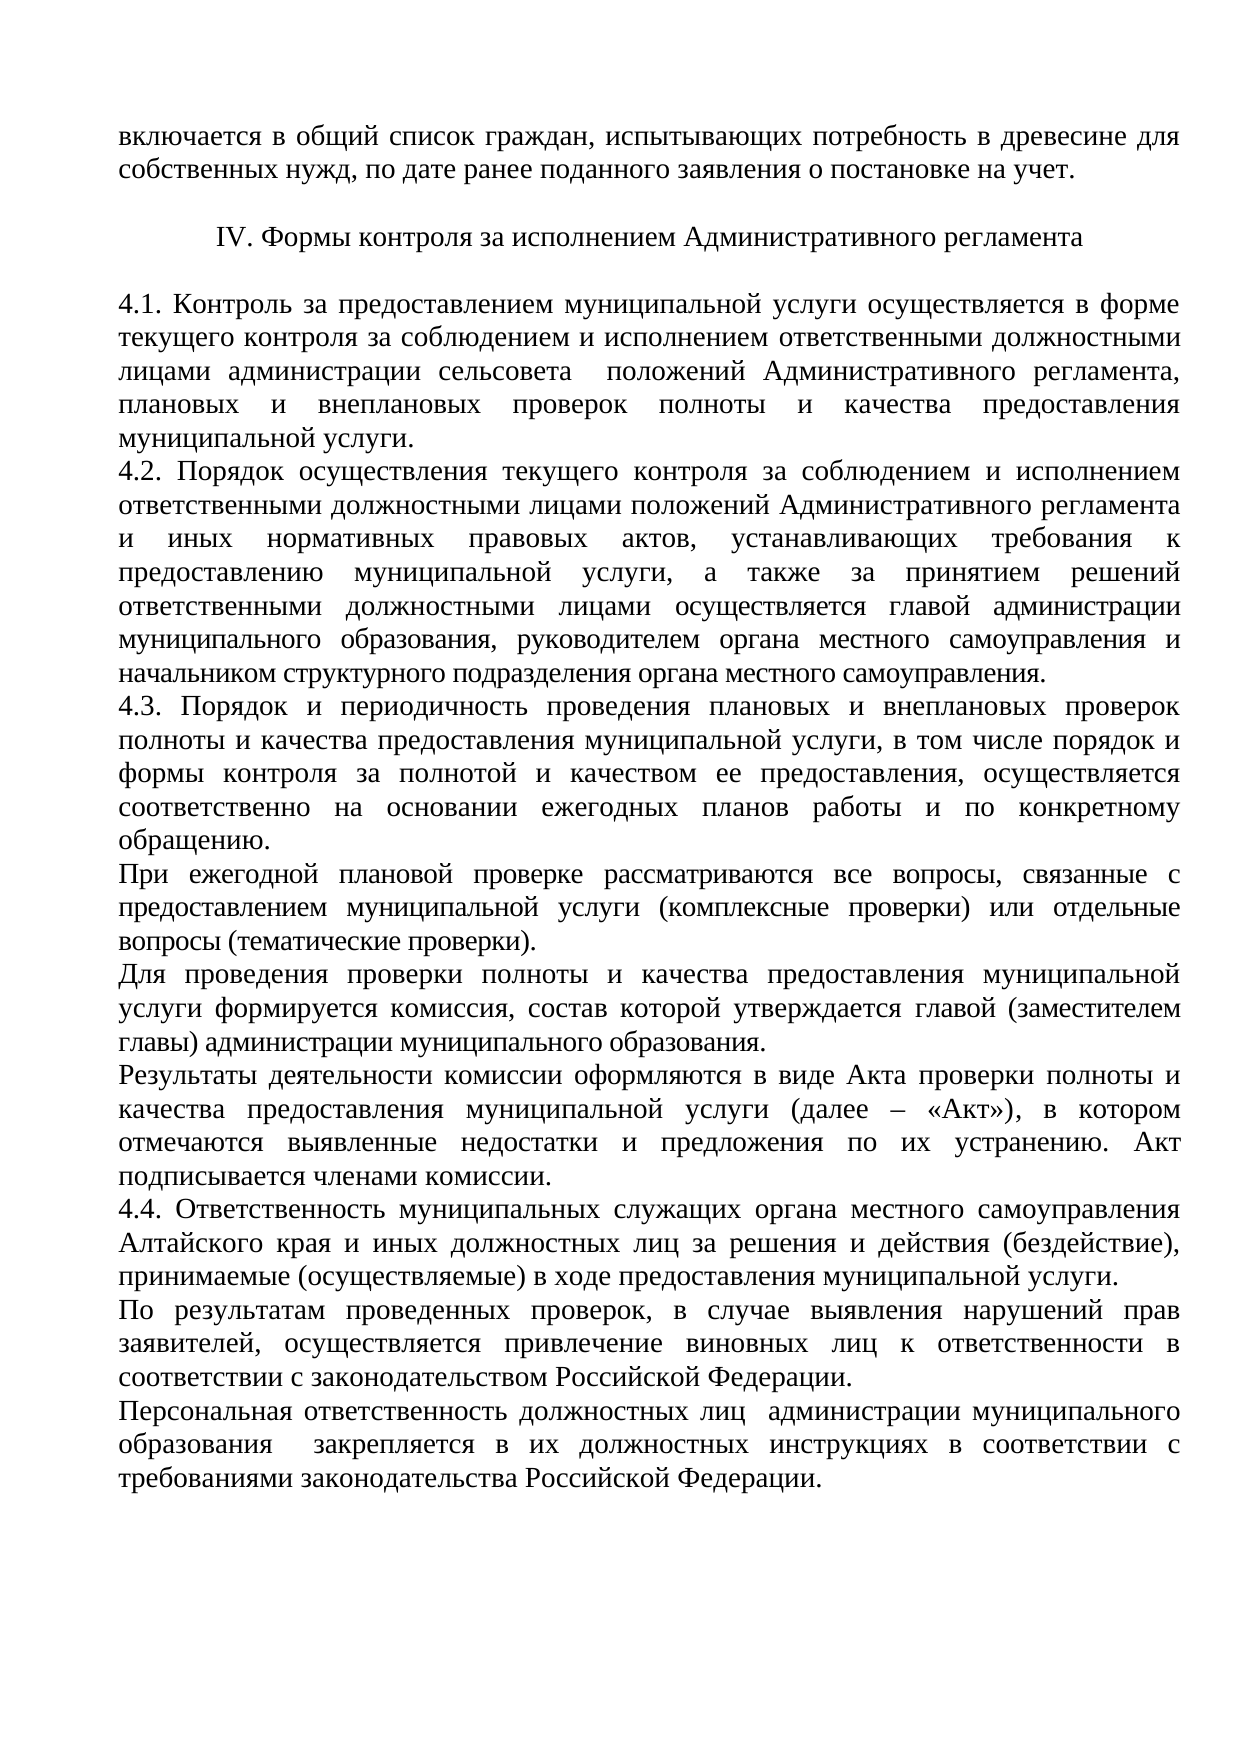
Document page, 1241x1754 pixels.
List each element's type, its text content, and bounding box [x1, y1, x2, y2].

text 4.4. Ответственность муниципальных служащих органа местного самоуправления Алтайского края и иных должностных лиц за решения и действия (бездействие), принимаемые (осуществляемые) в ходе предоставления муниципальной услуги. [118, 1191, 1181, 1292]
text 4.3. Порядок и периодичность проведения плановых и внеплановых проверок полноты и качества предоставления муниципальной услуги, в том числе порядок и формы контроля за полнотой и качеством ее предоставления, осуществляется соответственно на основании ежегодных планов работы и по конкретному обращению. [118, 688, 1181, 856]
text 4.1. Контроль за предоставлением муниципальной услуги осуществляется в форме текущего контроля за соблюдением и исполнением ответственными должностными лицами администрации сельсовета положений Административного регламента, плановых и внеплановых проверок полноты и качества предоставления муниципальной услуги. [118, 286, 1181, 453]
text Персональная ответственность должностных лиц администрации муниципального образования закрепляется в их должностных инструкциях в соответствии с требованиями законодательства Российской Федерации. [118, 1393, 1181, 1493]
text 4.2. Порядок осуществления текущего контроля за соблюдением и исполнением ответственными должностными лицами положений Административного регламента и иных нормативных правовых актов, устанавливающих требования к предоставлению муниципальной услуги, а также за принятием решений ответственными должностными лицами осуществляется главой администрации муниципального образования, руководителем органа местного самоуправления и начальником структурного подразделения органа местного самоуправления. [118, 453, 1181, 688]
text Результаты деятельности комиссии оформляются в виде Акта проверки полноты и качества предоставления муниципальной услуги (далее – «Акт»), в котором отмечаются выявленные недостатки и предложения по их устранению. Акт подписывается членами комиссии. [118, 1057, 1181, 1191]
text При ежегодной плановой проверке рассматриваются все вопросы, связанные с предоставлением муниципальной услуги (комплексные проверки) или отдельные вопросы (тематические проверки). [118, 856, 1181, 957]
text IV. Формы контроля за исполнением Административного регламента [118, 219, 1181, 252]
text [118, 118, 1181, 185]
text Для проведения проверки полноты и качества предоставления муниципальной услуги формируется комиссия, состав которой утверждается главой (заместителем главы) администрации муниципального образования. [118, 957, 1181, 1057]
text По результатам проведенных проверок, в случае выявления нарушений прав заявителей, осуществляется привлечение виновных лиц к ответственности в соответствии с законодательством Российской Федерации. [118, 1292, 1181, 1393]
